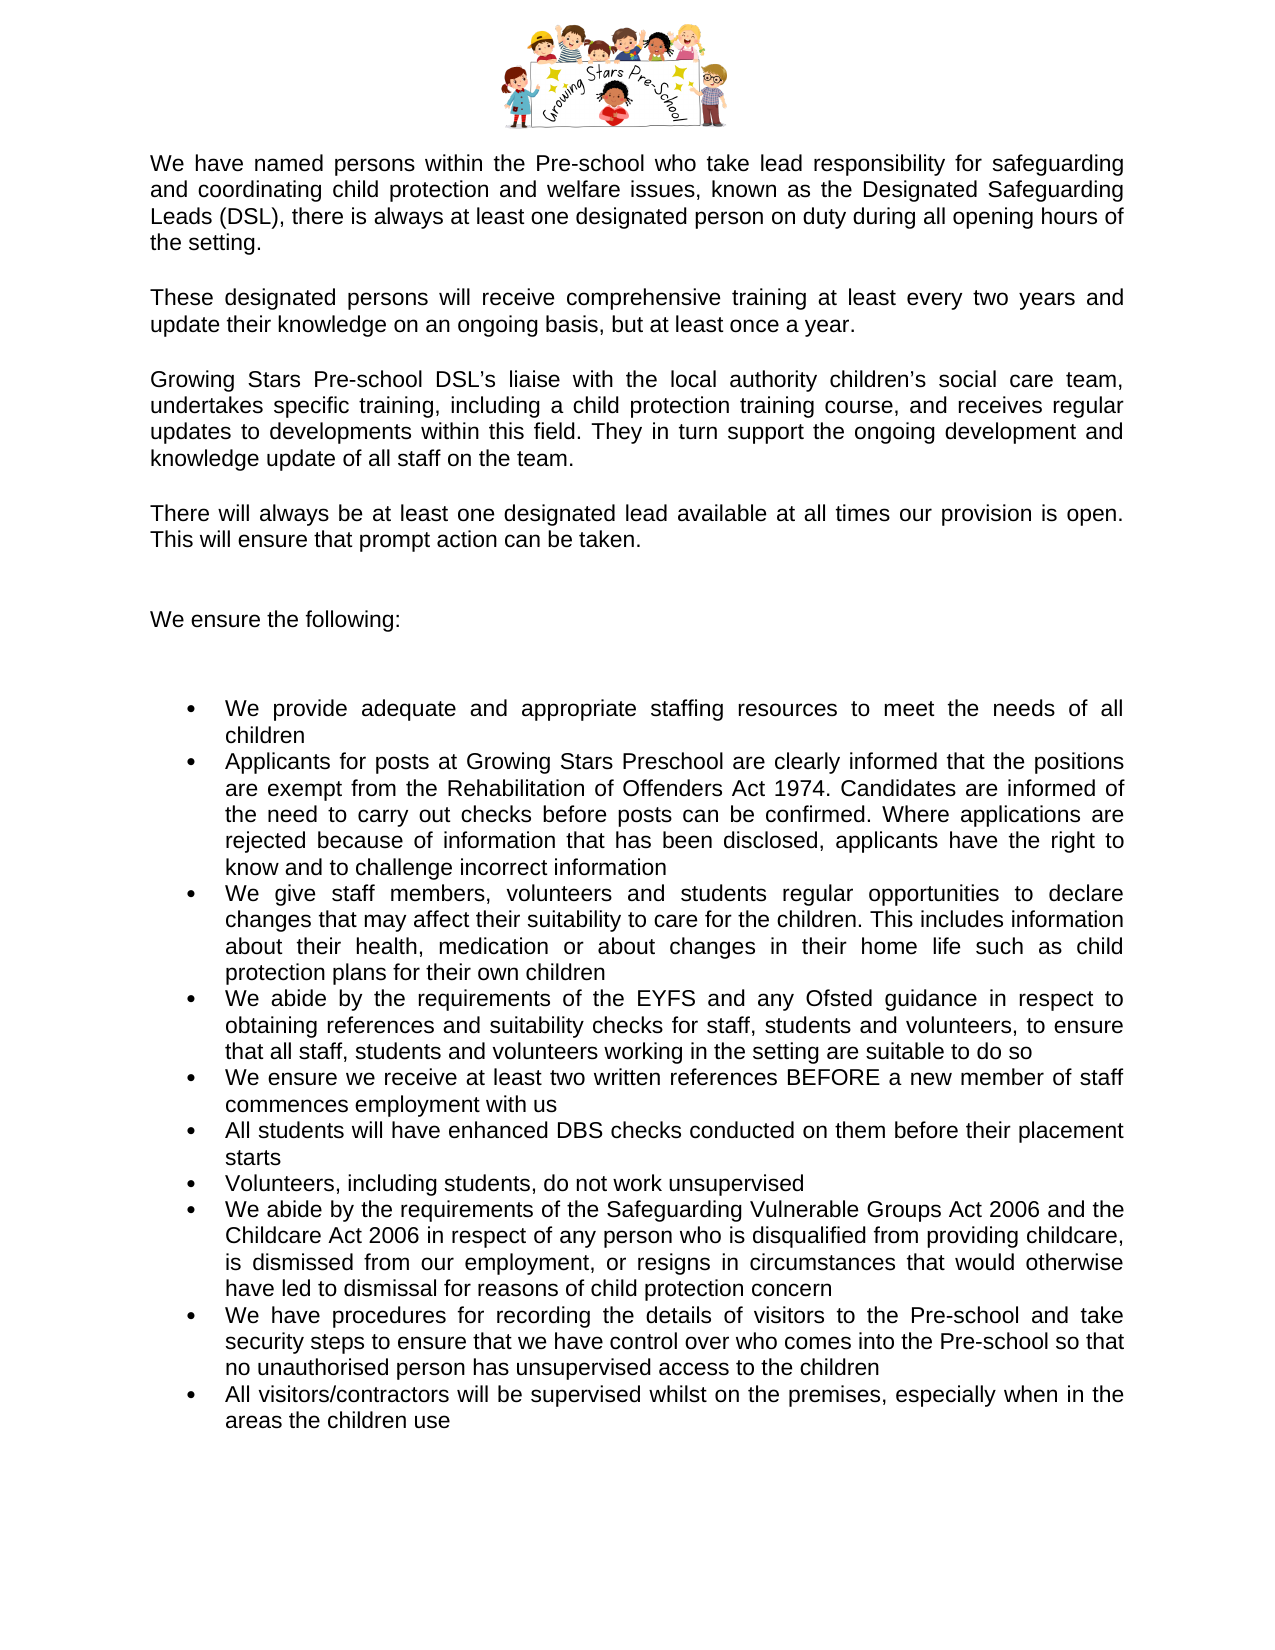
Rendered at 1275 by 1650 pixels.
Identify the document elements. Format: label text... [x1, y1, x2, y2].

text These designated persons will receive comprehensive training at least every two years and update their knowledge on an ongoing basis, but at least once a year. [150, 284, 1125, 337]
text Growing Stars Pre-school DSL’s liaise with the local authority children’s social care team, undertakes specific training, including a child protection training course, and receives regular updates to developments within this field. They in turn support the ongoing development and knowledge update of all staff on the team. [150, 366, 1125, 471]
picture [501, 0, 728, 150]
list We provide adequate and appropriate staffing resources to meet the needs of all children [187, 695, 1125, 748]
list We abide by the requirements of the Safeguarding Vulnerable Groups Act 2006 and the Childcare Act 2006 in respect of any person who is disqualified from providing childcare, is dismissed from our employment, or resigns in circumstances that would otherwise have led to dismissal for reasons of child protection concern [187, 1196, 1125, 1302]
text We ensure the following: [150, 606, 1125, 633]
list We ensure we receive at least two written references BEFORE a new member of staff commences employment with us [187, 1064, 1125, 1117]
text There will always be at least one designated lead available at all times our provision is open. This will ensure that prompt action can be taken. [150, 500, 1125, 552]
list All visitors/contractors will be supervised whilst on the premises, especially when in the areas the children use [187, 1381, 1125, 1433]
list Volunteers, including students, do not work unsupervised [187, 1170, 1125, 1196]
text We have named persons within the Pre-school who take lead responsibility for safeguarding and coordinating child protection and welfare issues, known as the Designated Safeguarding Leads (DSL), there is always at least one designated person on duty during all opening hours of the setting. [150, 150, 1125, 255]
list We have procedures for recording the details of visitors to the Pre-school and take security steps to ensure that we have control over who comes into the Pre-school so that no unauthorised person has unsupervised access to the children [187, 1302, 1125, 1381]
list We abide by the requirements of the EYFS and any Ofsted guidance in respect to obtaining references and suitability checks for staff, students and volunteers, to ensure that all staff, students and volunteers working in the setting are suitable to do so [187, 985, 1125, 1064]
list We give staff members, volunteers and students regular opportunities to declare changes that may affect their suitability to care for the children. This includes information about their health, medication or about changes in their home life such as child protection plans for their own children [187, 880, 1125, 985]
list All students will have enhanced DBS checks conducted on them before their placement starts [187, 1117, 1125, 1170]
list Applicants for posts at Growing Stars Preschool are clearly informed that the positions are exempt from the Rehabilitation of Offenders Act 1974. Candidates are informed of the need to carry out checks before posts can be confirmed. Where applications are rejected because of information that has been disclosed, applicants have the right to know and to challenge incorrect information [187, 748, 1125, 880]
